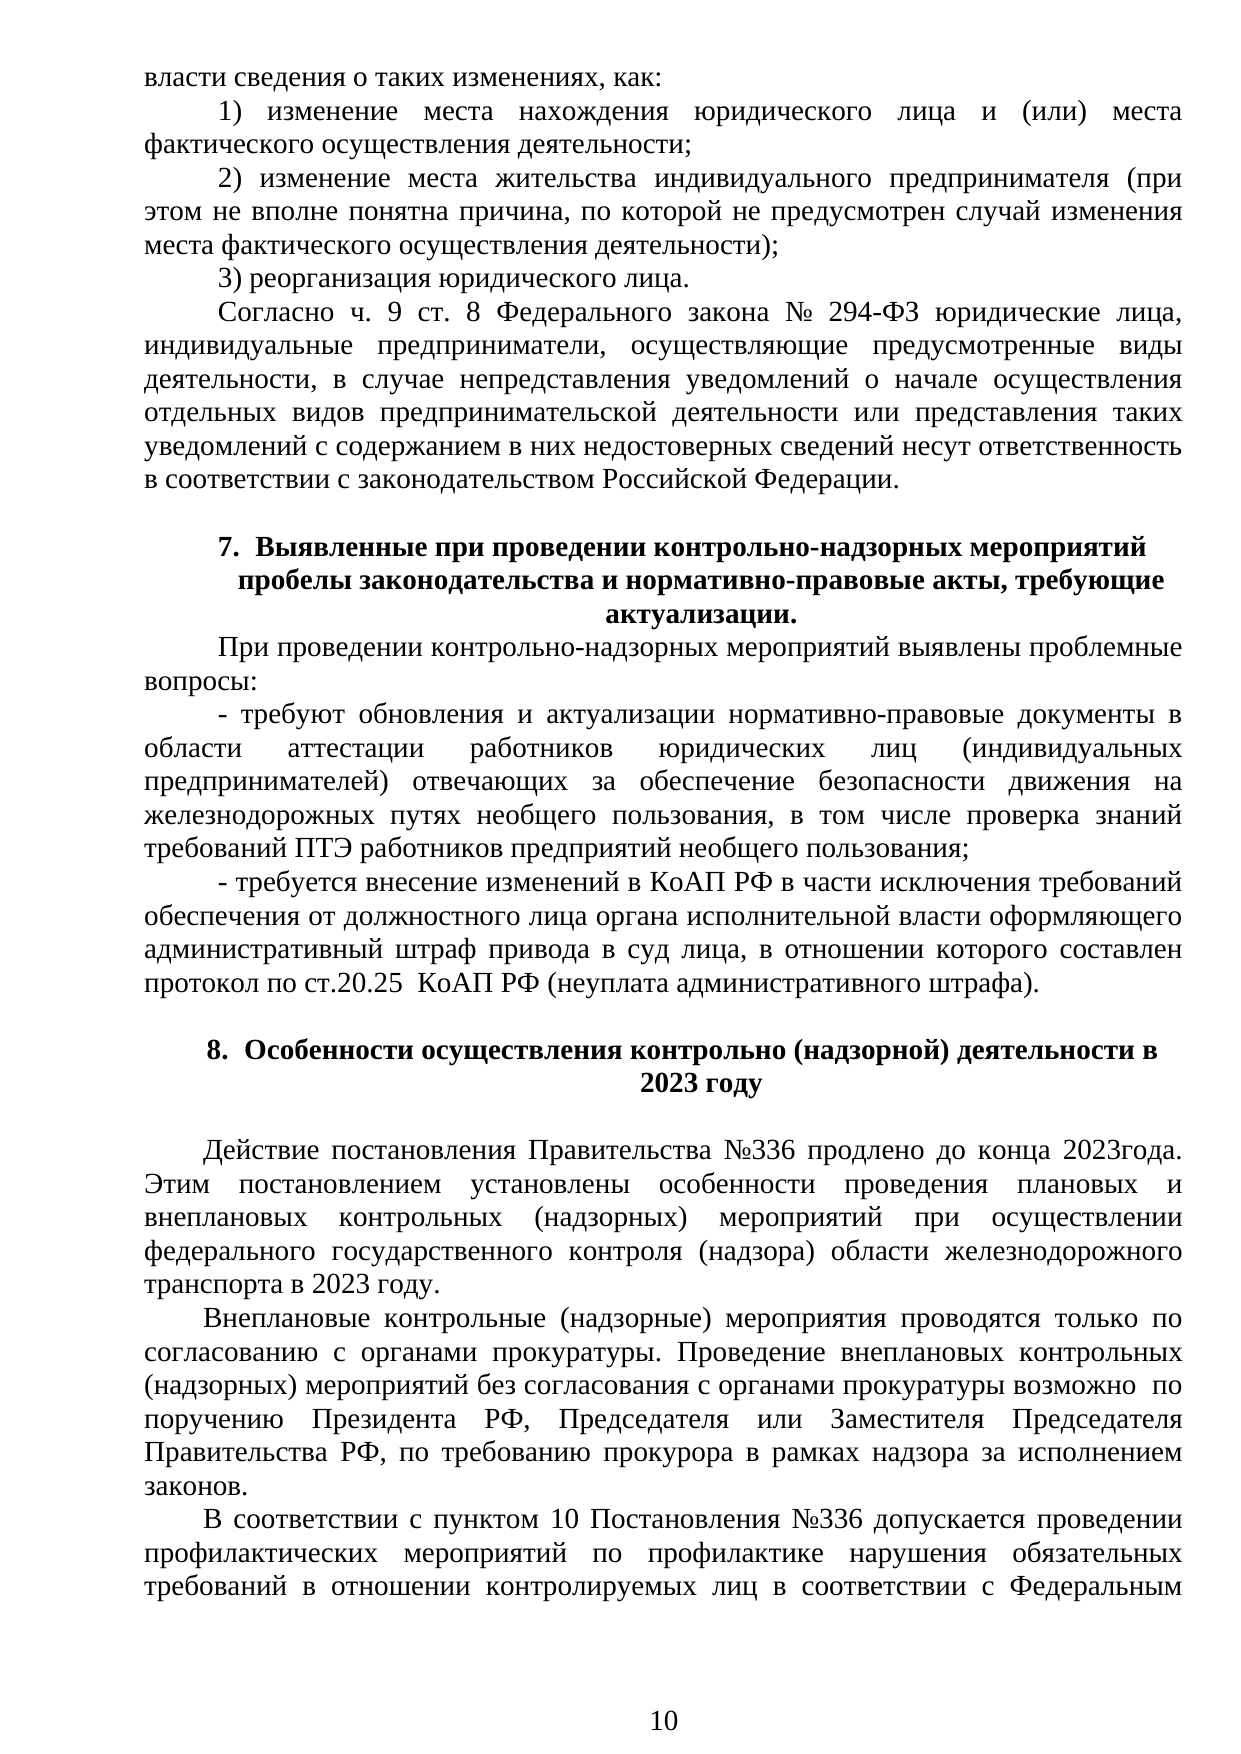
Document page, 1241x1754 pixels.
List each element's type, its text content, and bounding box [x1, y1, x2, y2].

text - требуют обновления и актуализации нормативно-правовые документы в области аттестации работников юридических лиц (индивидуальных предпринимателей) отвечающих за обеспечение безопасности движения на железнодорожных путях необщего пользования, в том числе проверка знаний требований ПТЭ работников предприятий необщего пользования; [144, 696, 1183, 864]
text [144, 59, 1183, 93]
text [144, 1501, 1183, 1602]
text - требуется внесение изменений в КоАП РФ в части исключения требований обеспечения от должностного лица органа исполнительной власти оформляющего административный штраф привода в суд лица, в отношении которого составлен протокол по ст.20.25 КоАП РФ (неуплата административного штрафа). [144, 864, 1183, 998]
text При проведении контрольно-надзорных мероприятий выявлены проблемные вопросы: [144, 629, 1183, 696]
text Внеплановые контрольные (надзорные) мероприятия проводятся только по согласованию с органами прокуратуры. Проведение внеплановых контрольных (надзорных) мероприятий без согласования с органами прокуратуры возможно по поручению Президента РФ, Председателя или Заместителя Председателя Правительства РФ, по требованию прокурора в рамках надзора за исполнением законов. [144, 1300, 1183, 1501]
text 3) реорганизация юридического лица. [144, 260, 1183, 294]
list Особенности осуществления контрольно (надзорной) деятельности в 2023 году [181, 1032, 1183, 1099]
text Действие постановления Правительства №336 продлено до конца 2023года. Этим постановлением установлены особенности проведения плановых и внеплановых контрольных (надзорных) мероприятий при осуществлении федерального государственного контроля (надзора) области железнодорожного транспорта в 2023 году. [144, 1132, 1183, 1300]
text Согласно ч. 9 ст. 8 Федерального закона № 294-ФЗ юридические лица, индивидуальные предприниматели, осуществляющие предусмотренные виды деятельности, в случае непредставления уведомлений о начале осуществления отдельных видов предпринимательской деятельности или представления таких уведомлений с содержанием в них недостоверных сведений несут ответственность в соответствии с законодательством Российской Федерации. [144, 294, 1183, 495]
text 2) изменение места жительства индивидуального предпринимателя (при этом не вполне понятна причина, по которой не предусмотрен случай изменения места фактического осуществления деятельности); [144, 160, 1183, 260]
text 1) изменение места нахождения юридического лица и (или) места фактического осуществления деятельности; [144, 93, 1183, 160]
list Выявленные при проведении контрольно-надзорных мероприятий пробелы законодательства и нормативно-правовые акты, требующие актуализации. [181, 529, 1183, 629]
